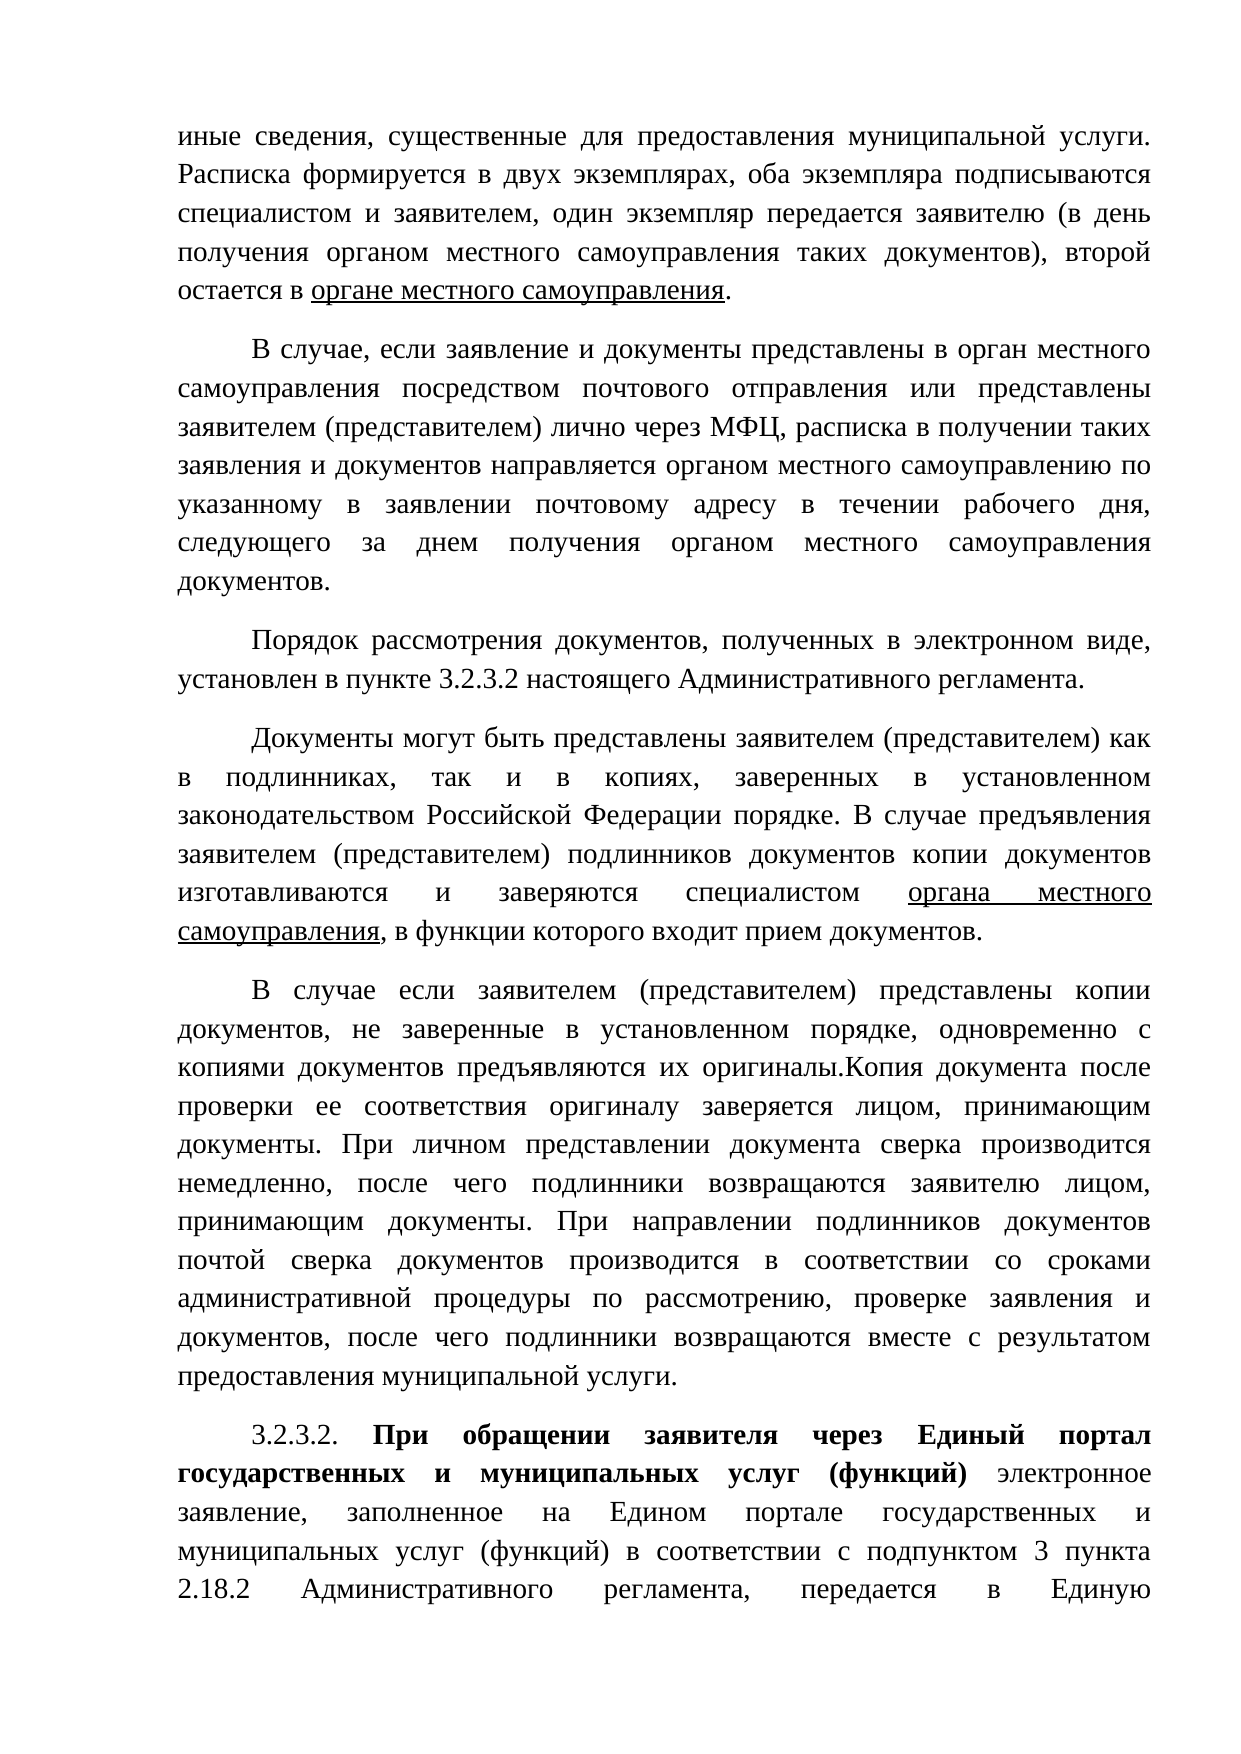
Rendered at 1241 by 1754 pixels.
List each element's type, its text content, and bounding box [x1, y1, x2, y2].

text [177, 1417, 1152, 1605]
text В случае, если заявление и документы представлены в орган местного самоуправления посредством почтового отправления или представлены заявителем (представителем) лично через МФЦ, расписка в получении таких заявления и документов направляется органом местного самоуправлению по указанному в заявлении почтовому адресу в течении рабочего дня, следующего за днем получения органом местного самоуправления документов. [177, 332, 1152, 596]
text В случае если заявителем (представителем) представлены копии документов, не заверенные в установленном порядке, одновременно с копиями документов предъявляются их оригиналы.Копия документа после проверки ее соответствия оригиналу заверяется лицом, принимающим документы. При личном представлении документа сверка производится немедленно, после чего подлинники возвращаются заявителю лицом, принимающим документы. При направлении подлинников документов почтой сверка документов производится в соответствии со сроками административной процедуры по рассмотрению, проверке заявления и документов, после чего подлинники возвращаются вместе с результатом предоставления муниципальной услуги. [177, 972, 1152, 1391]
text Порядок рассмотрения документов, полученных в электронном виде, установлен в пункте 3.2.3.2 настоящего Административного регламента. [177, 622, 1152, 694]
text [177, 118, 1152, 306]
text Документы могут быть представлены заявителем (представителем) как в подлинниках, так и в копиях, заверенных в установленном законодательством Российской Федерации порядке. В случае предъявления заявителем (представителем) подлинников документов копии документов изготавливаются и заверяются специалистом органа местного самоуправления, в функции которого входит прием документов. [177, 720, 1152, 946]
